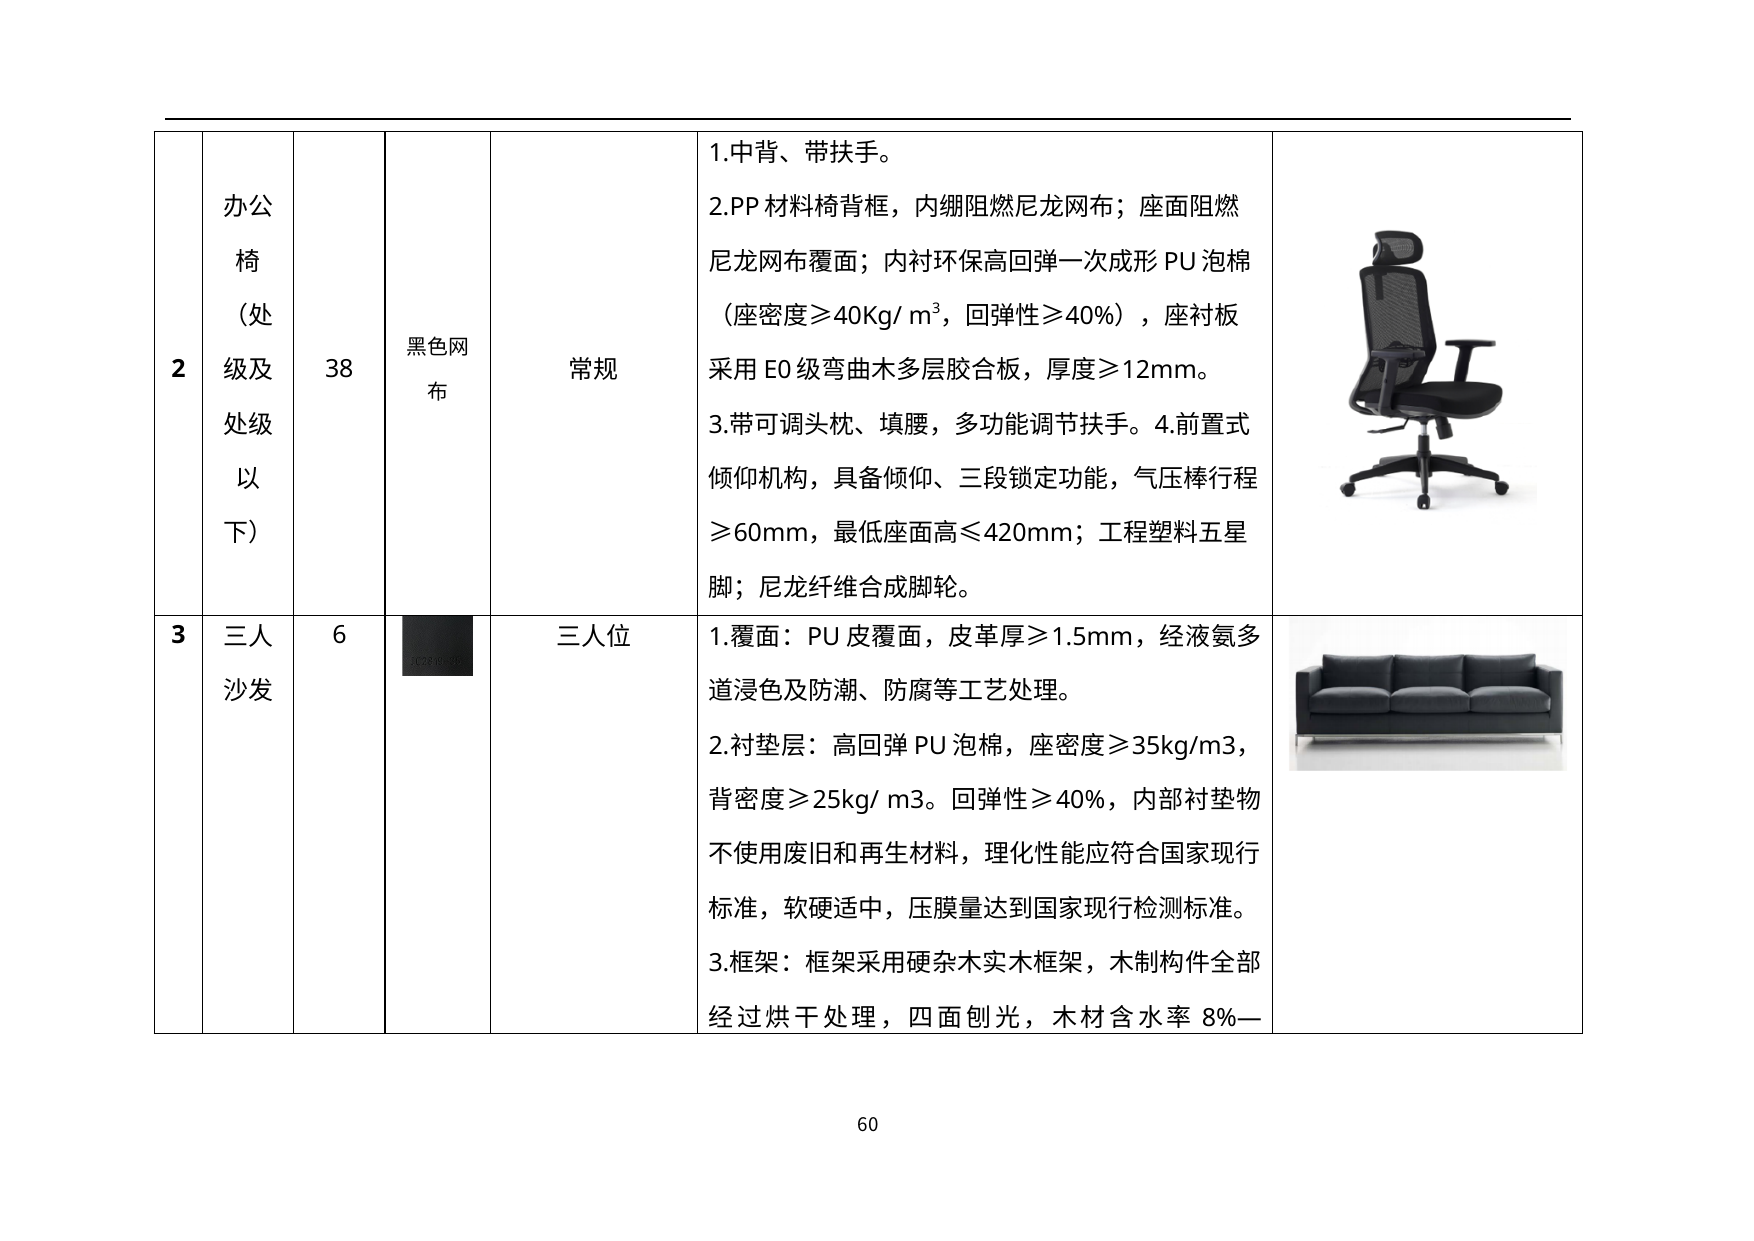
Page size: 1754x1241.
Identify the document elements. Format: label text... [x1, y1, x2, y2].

picture [402, 616, 473, 676]
table_cell [1273, 132, 1582, 615]
table_cell 1.中背、带扶手。 2.PP材料椅背框，内绷阻燃尼龙网布；座面阻燃尼龙网布覆面；内衬环保高回弹一次成形PU泡棉（座密度≥40Kg/ m3，回弹性≥40%），座衬板采用E0级弯曲木多层胶合板，厚度≥12mm。 3.带可调头枕、填腰，多功能调节扶手。4.前置式倾仰机构，具备倾仰、三段锁定功能，气压棒行程≥60mm，最低座面高≤420mm；工程塑料五星脚；尼龙纤维合成脚轮。 [698, 132, 1272, 615]
table_cell 3 [155, 616, 202, 1033]
picture [1288, 616, 1568, 771]
table_cell 6 [294, 616, 384, 1033]
table_cell 黑色网布 [386, 132, 490, 615]
table_cell 38 [294, 132, 384, 615]
table_cell [1273, 616, 1582, 1033]
table_cell 办公椅（处级及处级以下） [203, 132, 293, 615]
table_cell 三人位 [491, 616, 697, 1033]
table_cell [698, 616, 1272, 1033]
table_cell 三人沙发 [203, 616, 293, 1033]
table_cell 2 [155, 132, 202, 615]
picture [1318, 211, 1537, 525]
table_cell 常规 [491, 132, 697, 615]
table_cell [386, 616, 490, 1033]
